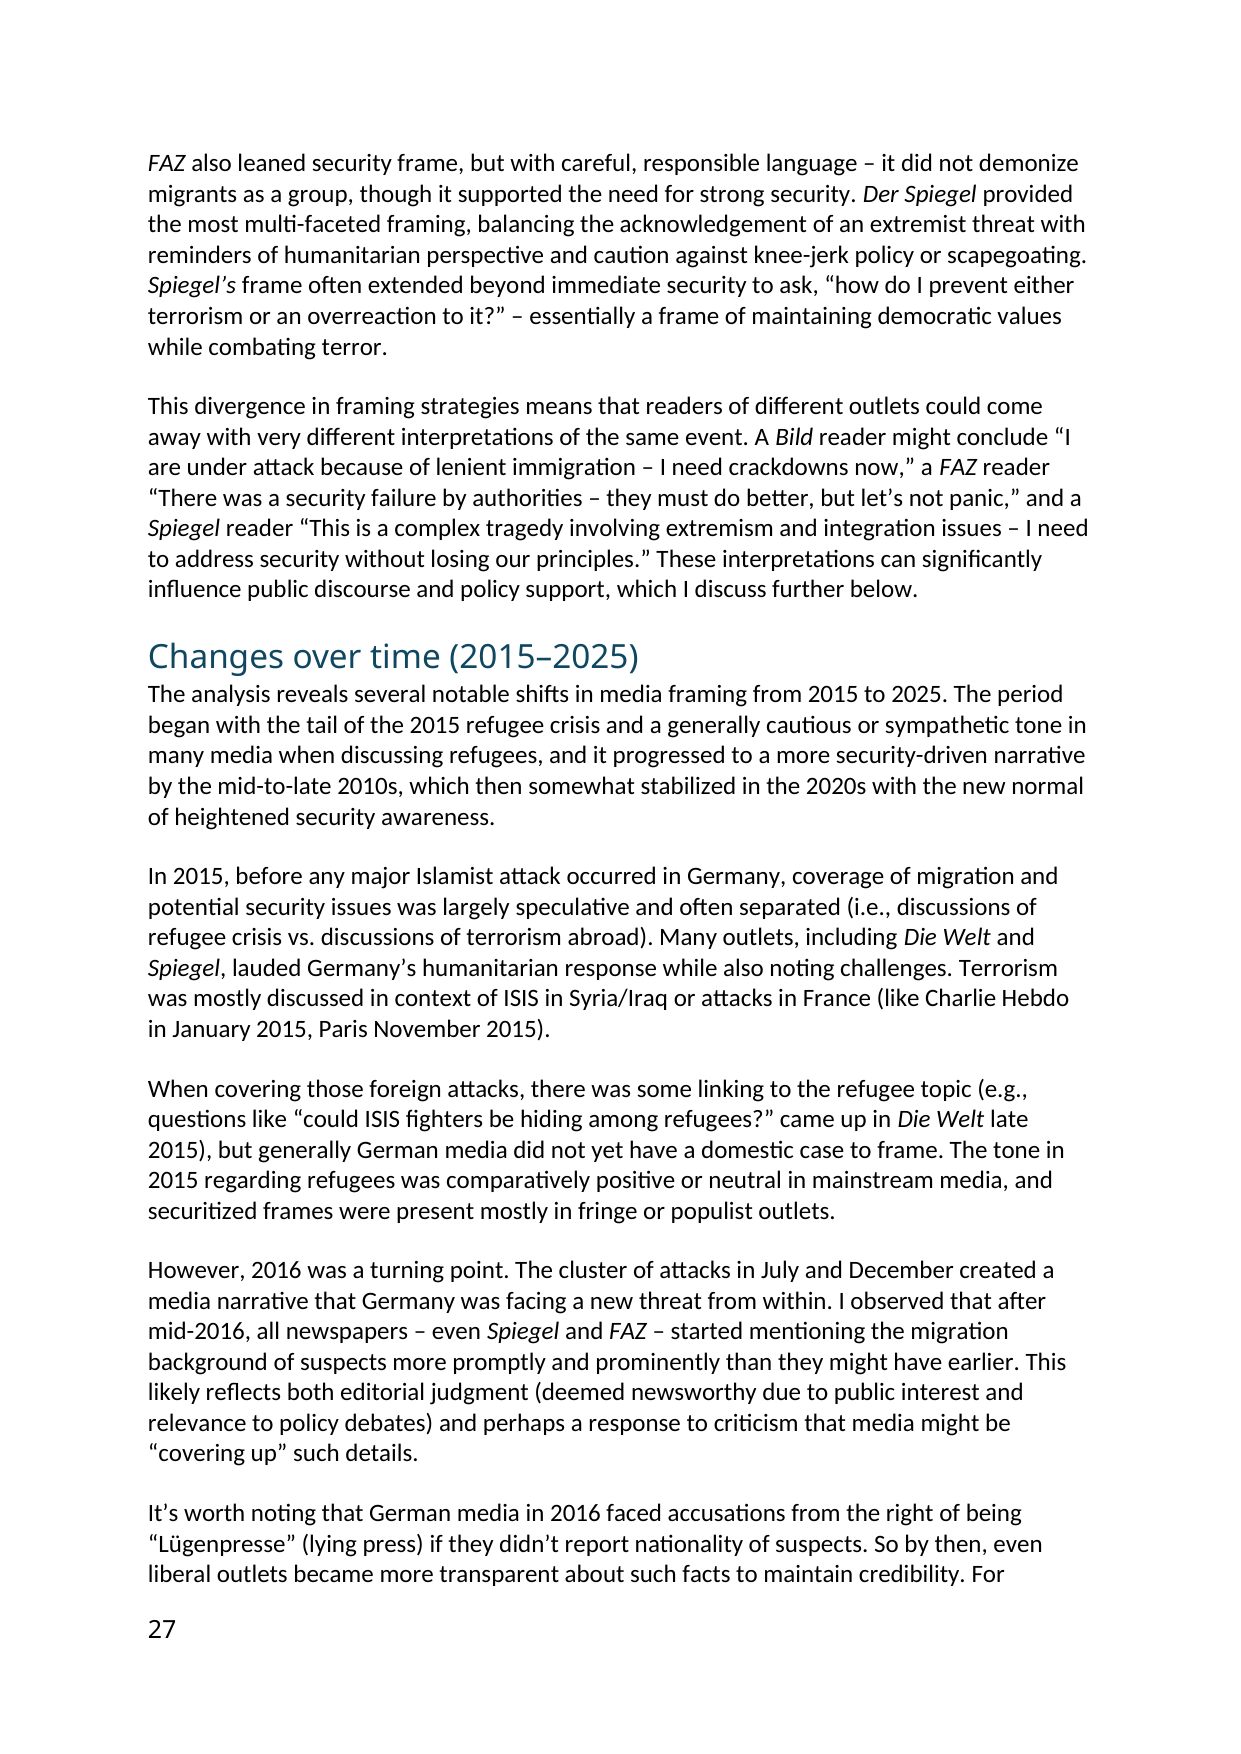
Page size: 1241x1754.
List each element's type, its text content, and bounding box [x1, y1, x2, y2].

text FAZ also leaned security frame, but with careful, responsible language – it did not demonize migrants as a group, though it supported the need for strong security. Der Spiegel provided the most multi-faceted framing, balancing the acknowledgement of an extremist threat with reminders of humanitarian perspective and caution against knee-jerk policy or scapegoating. Spiegel’s frame often extended beyond immediate security to ask, “how do I prevent either terrorism or an overreaction to it?” – essentially a frame of maintaining democratic values while combating terror. [148, 148, 1093, 361]
text In 2015, before any major Islamist attack occurred in Germany, coverage of migration and potential security issues was largely speculative and often separated (i.e., discussions of refugee crisis vs. discussions of terrorism abroad). Many outlets, including Die Welt and Spiegel, lauded Germany’s humanitarian response while also noting challenges. Terrorism was mostly discussed in context of ISIS in Syria/Iraq or attacks in France (like Charlie Hebdo in January 2015, Paris November 2015). [148, 860, 1093, 1043]
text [148, 1497, 1093, 1589]
text However, 2016 was a turning point. The cluster of attacks in July and December created a media narrative that Germany was facing a new threat from within. I observed that after mid-2016, all newspapers – even Spiegel and FAZ – started mentioning the migration background of suspects more promptly and prominently than they might have earlier. This likely reflects both editorial judgment (deemed newsworthy due to public interest and relevance to policy debates) and perhaps a response to criticism that media might be “covering up” such details. [148, 1254, 1093, 1468]
text Changes over time (2015–2025) The analysis reveals several notable shifts in media framing from 2015 to 2025. The period began with the tail of the 2015 refugee crisis and a generally cautious or sympathetic tone in many media when discussing refugees, and it progressed to a more security-driven narrative by the mid-to-late 2010s, which then somewhat stabilized in the 2020s with the new normal of heightened security awareness. [148, 633, 1093, 831]
text When covering those foreign attacks, there was some linking to the refugee topic (e.g., questions like “could ISIS fighters be hiding among refugees?” came up in Die Welt late 2015), but generally German media did not yet have a domestic case to frame. The tone in 2015 regarding refugees was comparatively positive or neutral in mainstream media, and securitized frames were present mostly in fringe or populist outlets. [148, 1073, 1093, 1225]
text This divergence in framing strategies means that readers of different outlets could come away with very different interpretations of the same event. A Bild reader might conclude “I are under attack because of lenient immigration – I need crackdowns now,” a FAZ reader “There was a security failure by authorities – they must do better, but let’s not panic,” and a Spiegel reader “This is a complex tragedy involving extremism and integration issues – I need to address security without losing our principles.” These interpretations can significantly influence public discourse and policy support, which I discuss further below. [148, 390, 1093, 604]
